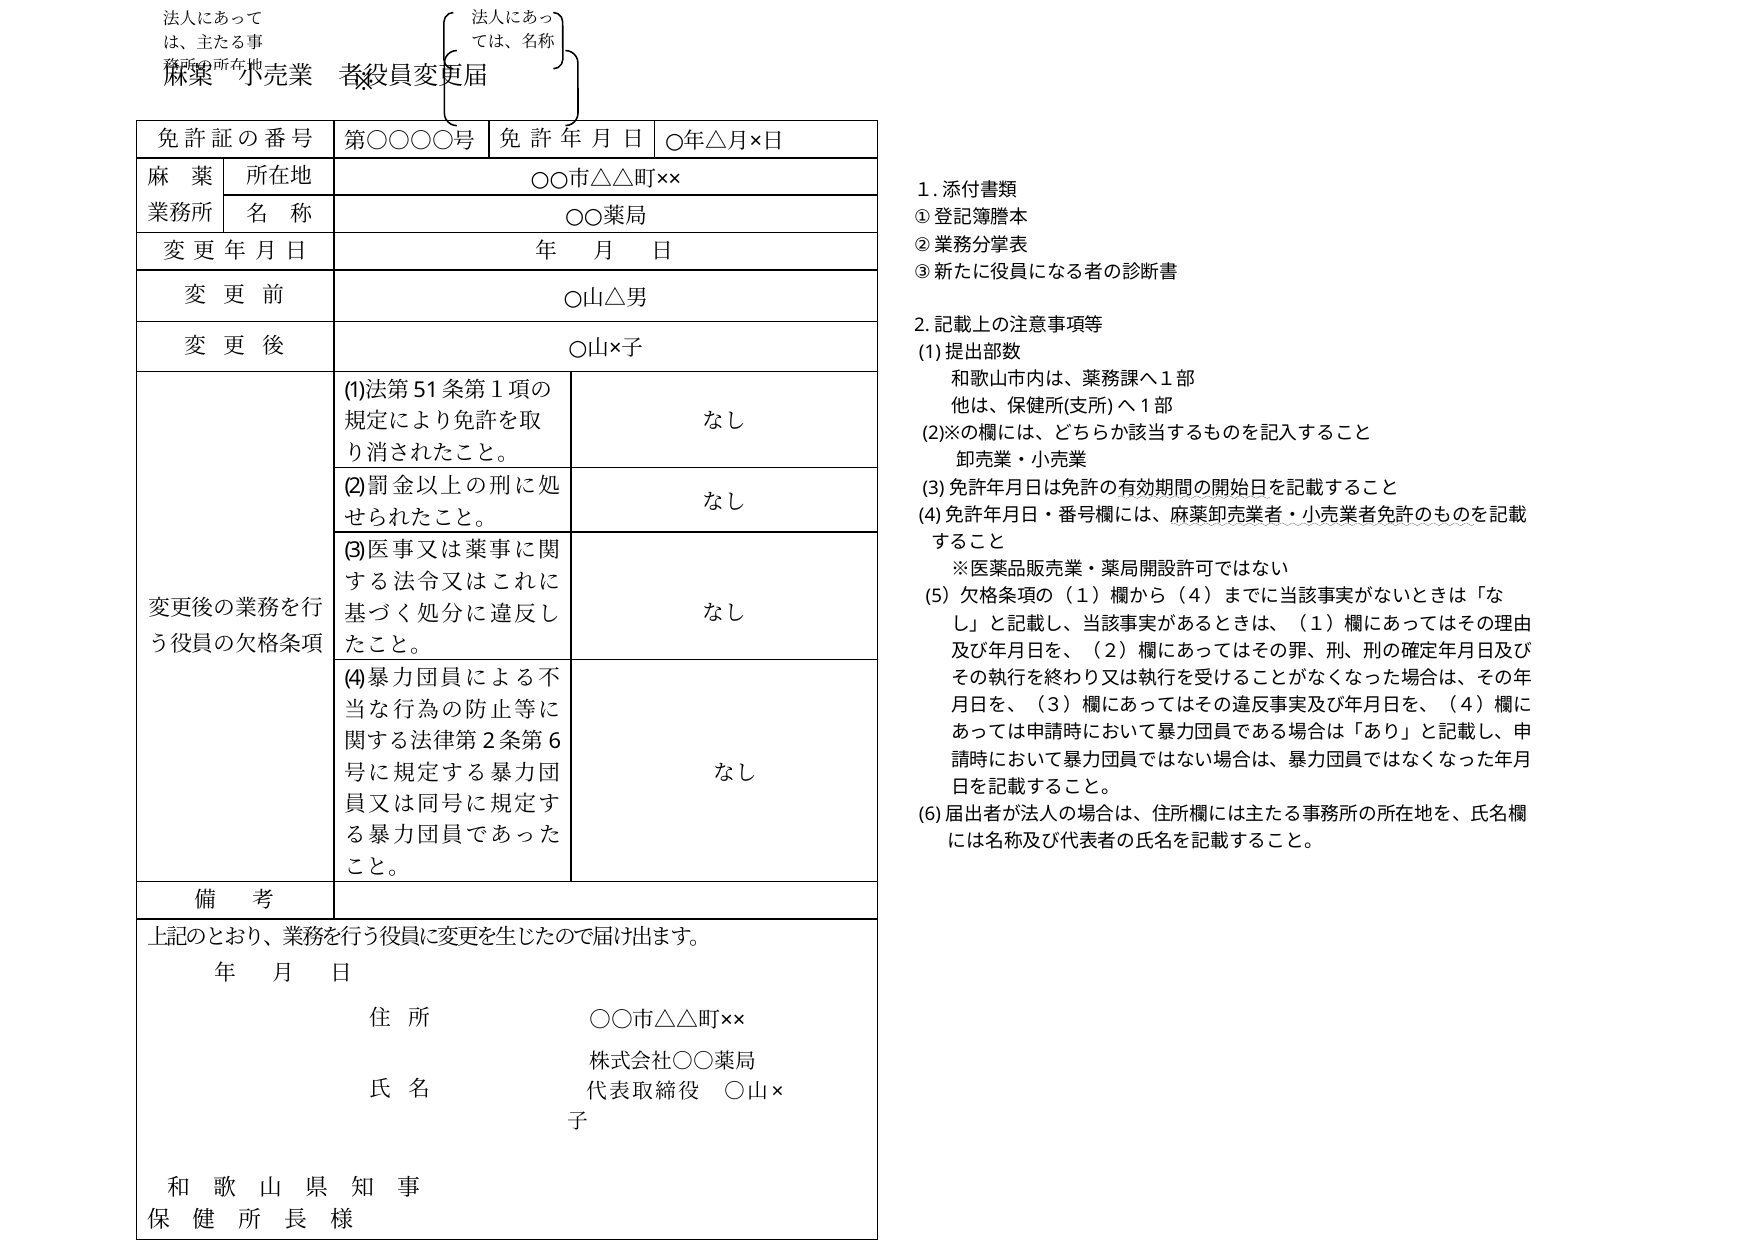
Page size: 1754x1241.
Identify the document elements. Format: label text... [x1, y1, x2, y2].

table_cell (2)罰金以上の刑に処せられたこと。 [335, 468, 570, 531]
table_cell 麻 薬 業務所 [137, 159, 223, 232]
table_cell なし [572, 660, 877, 881]
table_cell 変更年月日 [137, 233, 333, 269]
table_cell 名 称 [224, 196, 333, 232]
table_cell なし [572, 468, 877, 531]
table_header 第○○○○号 [335, 121, 488, 157]
table_header 免許証の番号 [137, 121, 333, 157]
table_cell (1)法第51条第１項の規定により免許を取り消されたこと。 [335, 372, 570, 467]
table_cell ○山△男 [335, 271, 877, 321]
table_cell (3)医事又は薬事に関する法令又はこれに基づく処分に違反したこと。 [335, 533, 570, 659]
table_cell なし [572, 372, 877, 467]
table_cell (4)暴力団員による不当な行為の防止等に関する法律第2条第6号に規定する暴力団員又は同号に規定する暴力団員であったこと。 [335, 660, 570, 881]
table_header 免許年月日 [490, 121, 654, 157]
table_cell ○山×子 [335, 322, 877, 371]
table_cell 上記のとおり、業務を行う役員に変更を生じたので届け出ます。 年 月 日 和 歌 山 県 知 事 保 健 所 長 様 [137, 920, 877, 1239]
table_cell なし [572, 533, 877, 659]
table_cell ○○薬局 [335, 196, 877, 232]
table_cell 備 考 [137, 882, 333, 918]
table_header ○年△月×日 [655, 121, 877, 157]
table_cell ○○市△△町×× [335, 159, 877, 194]
table_cell 変更後の業務を行う役員の欠格条項 [137, 372, 333, 881]
table_cell 変 更 前 [137, 271, 333, 321]
table_cell 年 月 日 [335, 233, 877, 269]
table_cell [335, 882, 877, 918]
table_cell 所在地 [224, 159, 333, 194]
table_cell 変 更 後 [137, 322, 333, 371]
